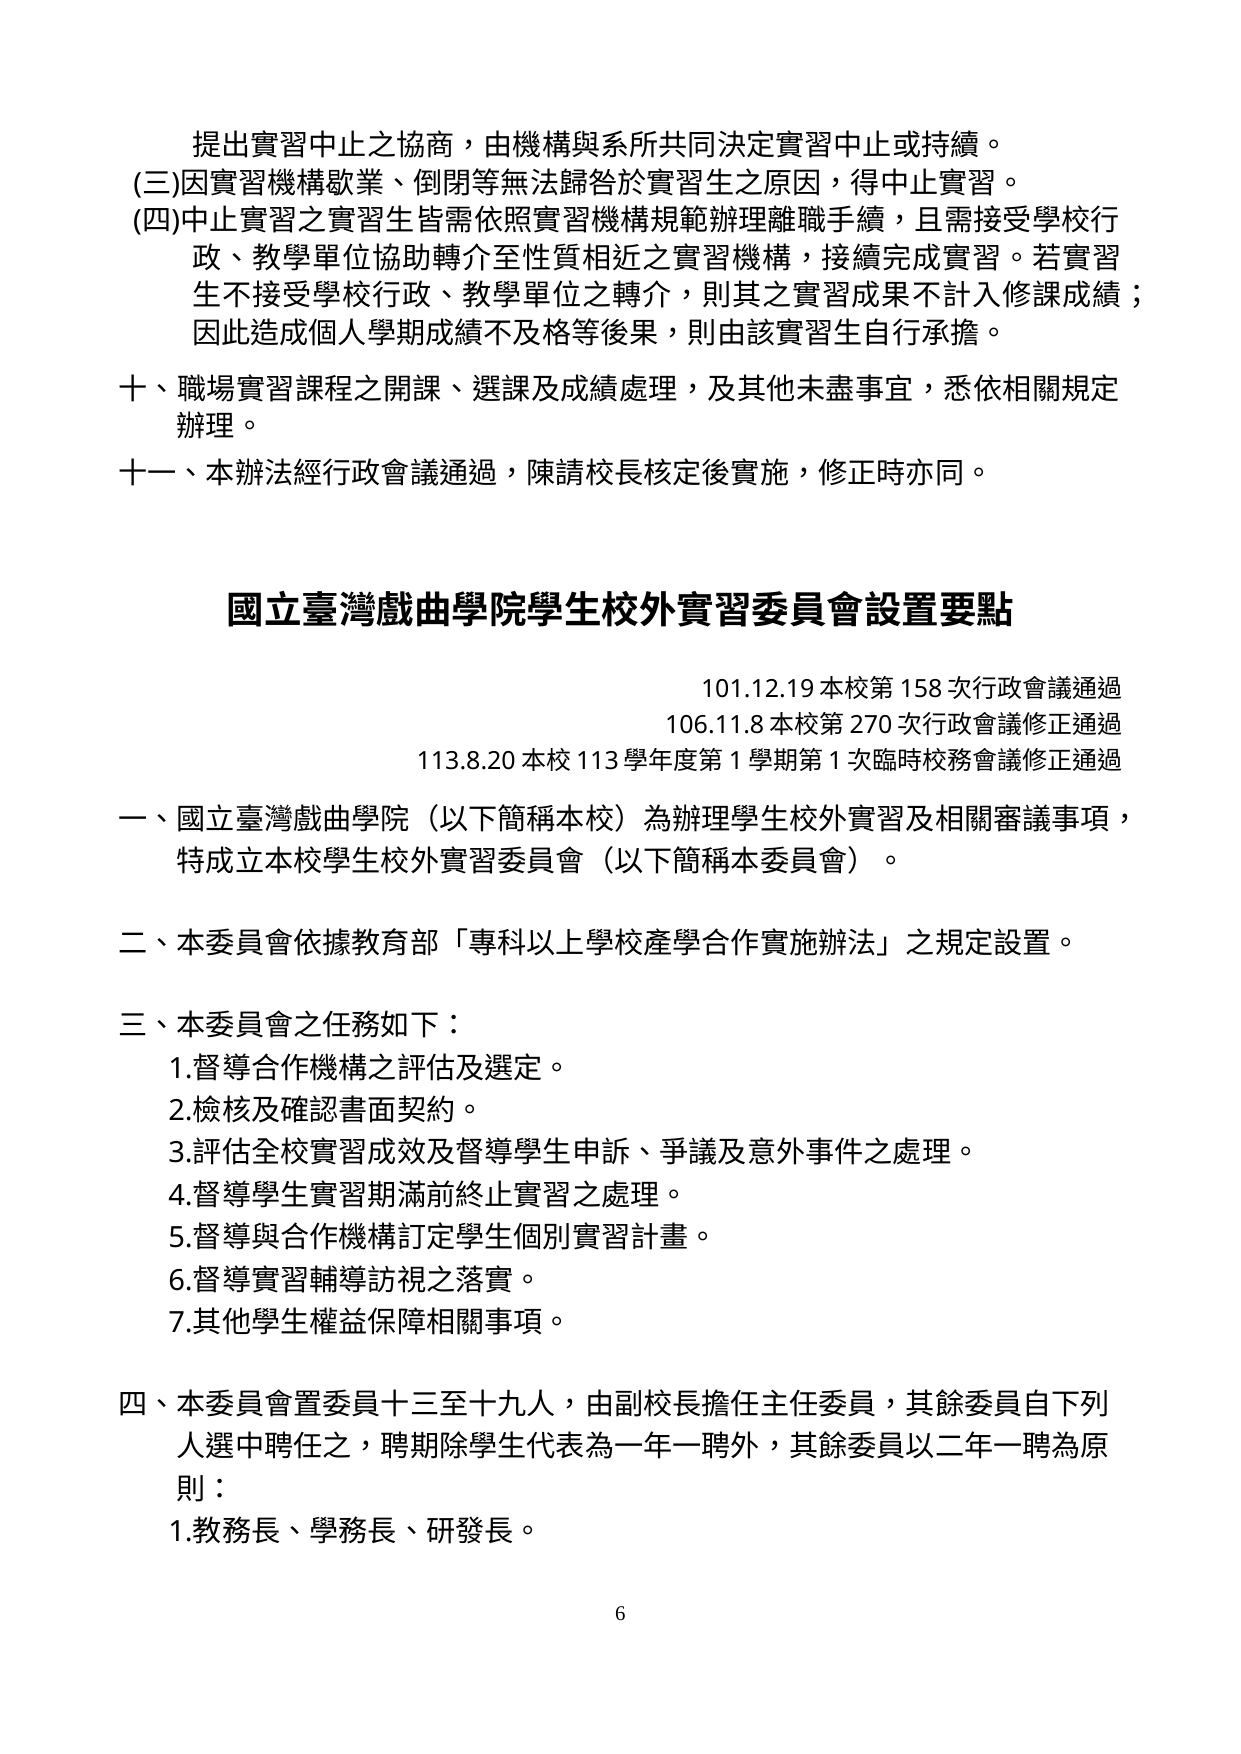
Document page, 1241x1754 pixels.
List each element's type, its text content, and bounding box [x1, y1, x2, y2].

text 2.檢核及確認書面契約。 [168, 1087, 1122, 1129]
text 國立臺灣戲曲學院學生校外實習委員會設置要點 [118, 580, 1122, 634]
text 101.12.19本校第158次行政會議通過 [118, 668, 1122, 704]
text 6.督導實習輔導訪視之落實。 [168, 1256, 1122, 1298]
text 1.教務長、學務長、研發長。 [168, 1507, 1122, 1550]
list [133, 126, 1122, 163]
text 三、本委員會之任務如下： [118, 1002, 1122, 1044]
text 3.評估全校實習成效及督導學生申訴、爭議及意外事件之處理。 [168, 1129, 1122, 1171]
text 4.督導學生實習期滿前終止實習之處理。 [168, 1171, 1122, 1214]
text 一、國立臺灣戲曲學院（以下簡稱本校）為辦理學生校外實習及相關審議事項，特成立本校學生校外實習委員會（以下簡稱本委員會）。 [118, 796, 1122, 880]
text 四、本委員會置委員十三至十九人，由副校長擔任主任委員，其餘委員自下列人選中聘任之，聘期除學生代表為一年一聘外，其餘委員以二年一聘為原則： [118, 1381, 1122, 1507]
text 十、職場實習課程之開課、選課及成績處理，及其他未盡事宜，悉依相關規定辦理。 [118, 369, 1122, 444]
text 7.其他學生權益保障相關事項。 [168, 1298, 1122, 1341]
list (三)因實習機構歇業、倒閉等無法歸咎於實習生之原因，得中止實習。 [133, 163, 1122, 201]
text 106.11.8本校第270次行政會議修正通過 [118, 704, 1122, 741]
text 113.8.20本校113學年度第1學期第1次臨時校務會議修正通過 [118, 741, 1122, 777]
text 1.督導合作機構之評估及選定。 [168, 1044, 1122, 1087]
text 5.督導與合作機構訂定學生個別實習計畫。 [168, 1214, 1122, 1256]
list (四)中止實習之實習生皆需依照實習機構規範辦理離職手續，且需接受學校行政、教學單位協助轉介至性質相近之實習機構，接續完成實習。若實習生不接受學校行政、教學單位之轉介，則其之實習成果不計入修課成績；因此造成個人學期成績不及格等後果，則由該實習生自行承擔。 [133, 201, 1122, 351]
text 十一、本辦法經行政會議通過，陳請校長核定後實施，修正時亦同。 [118, 454, 1122, 491]
text 二、本委員會依據教育部「專科以上學校產學合作實施辦法」之規定設置。 [118, 920, 1122, 962]
